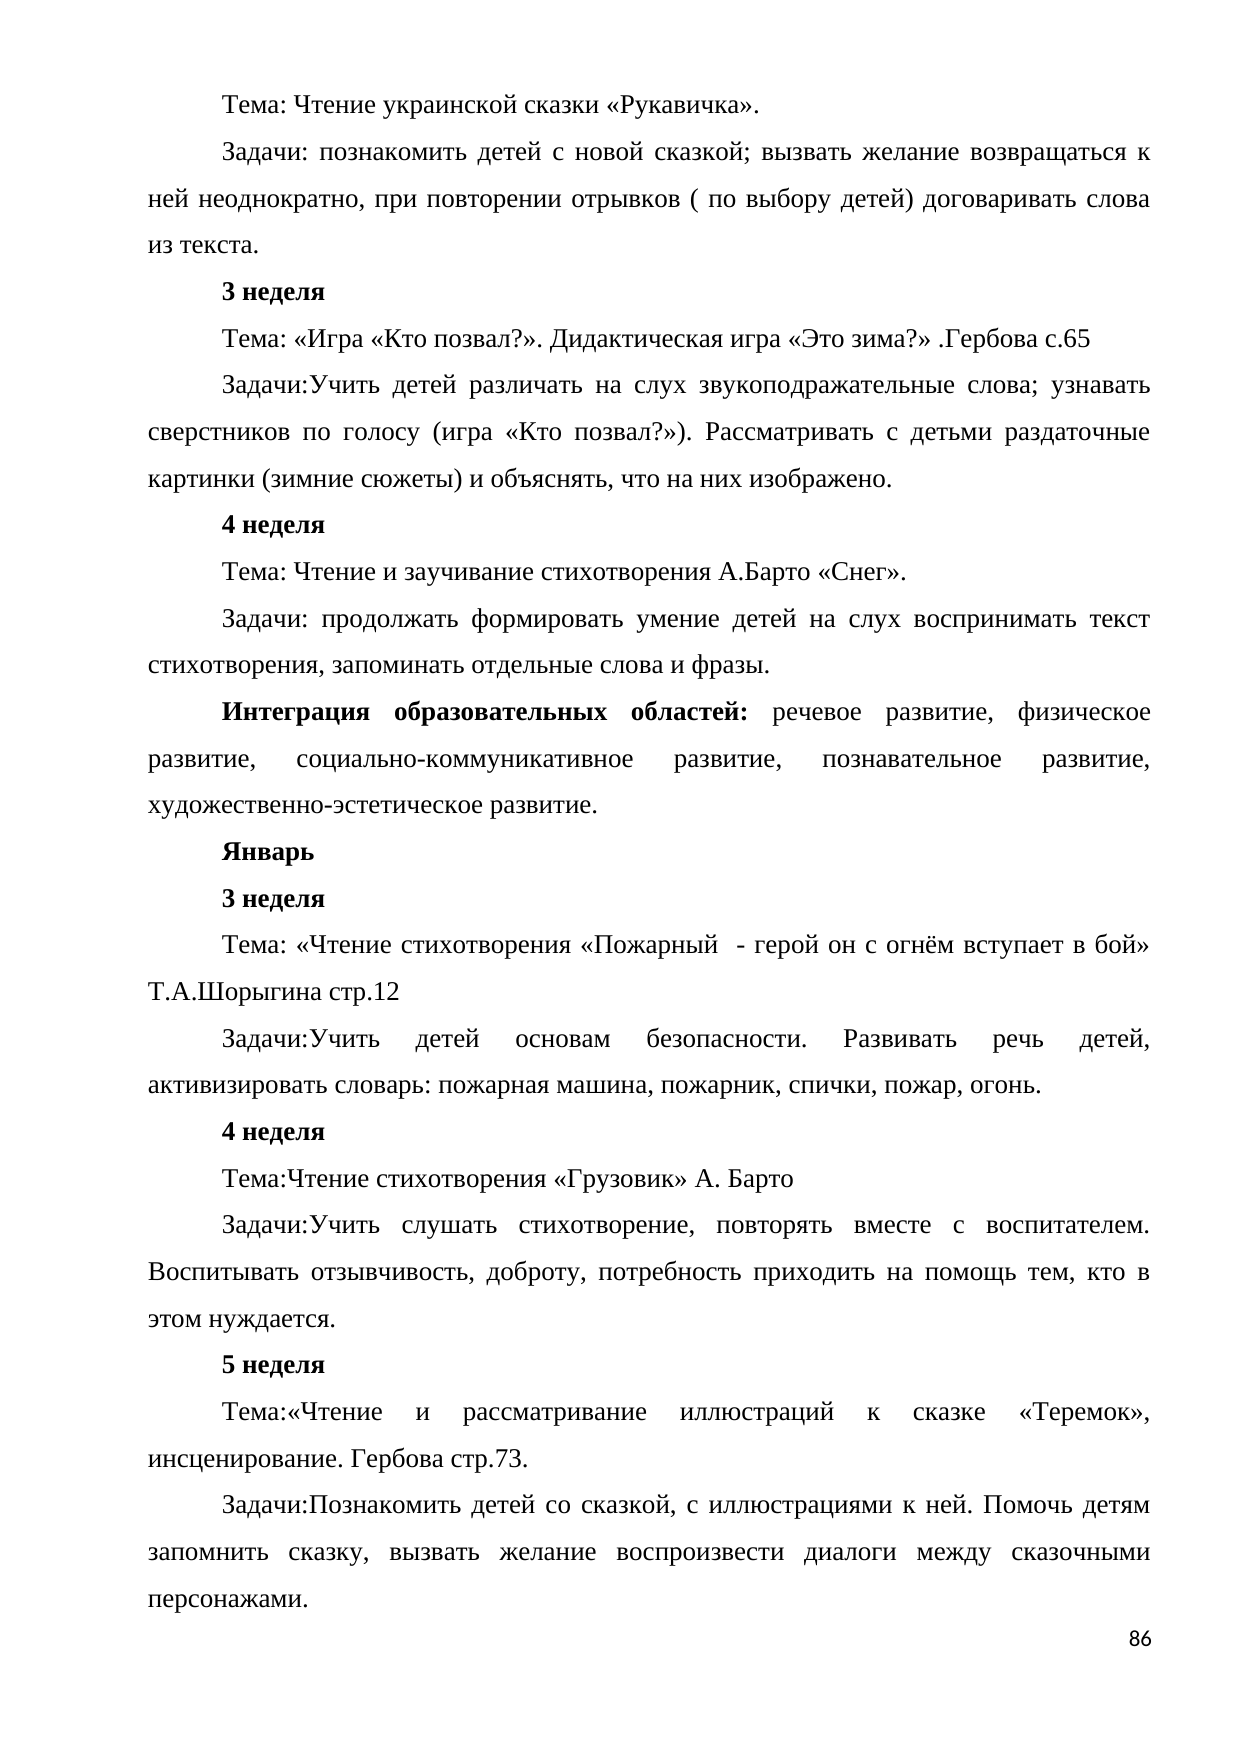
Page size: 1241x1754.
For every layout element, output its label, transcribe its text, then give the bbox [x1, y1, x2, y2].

text Задачи:Учить детей основам безопасности. Развивать речь детей, активизировать словарь: пожарная машина, пожарник, спички, пожар, огонь. [148, 1022, 1152, 1100]
text Задачи: продолжать формировать умение детей на слух воспринимать текст стихотворения, запоминать отдельные слова и фразы. [148, 602, 1152, 680]
text Тема: Чтение и заучивание стихотворения А.Барто «Снег». [148, 555, 1152, 586]
text Тема:Чтение стихотворения «Грузовик» А. Барто [148, 1162, 1152, 1193]
text 3 неделя [148, 882, 1152, 913]
text Тема: «Игра «Кто позвал?». Дидактическая игра «Это зима?» .Гербова с.65 [148, 322, 1152, 353]
text Задачи:Познакомить детей со сказкой, с иллюстрациями к ней. Помочь детям запомнить сказку, вызвать желание воспроизвести диалоги между сказочными персонажами. [148, 1489, 1152, 1613]
text Задачи: познакомить детей с новой сказкой; вызвать желание возвращаться к ней неоднократно, при повторении отрывков ( по выбору детей) договаривать слова из текста. [148, 135, 1152, 260]
text Тема: Чтение украинской сказки «Рукавичка». [148, 89, 1152, 120]
text Задачи:Учить слушать стихотворение, повторять вместе с воспитателем. Воспитывать отзывчивость, доброту, потребность приходить на помощь тем, кто в этом нуждается. [148, 1209, 1152, 1333]
text Январь [148, 835, 1152, 866]
text Интеграция образовательных областей: речевое развитие, физическое развитие, социально-коммуникативное развитие, познавательное развитие, художественно-эстетическое развитие. [148, 695, 1152, 820]
text Тема:«Чтение и рассматривание иллюстраций к сказке «Теремок», инсценирование. Гербова стр.73. [148, 1395, 1152, 1473]
text 4 неделя [148, 509, 1152, 540]
text 3 неделя [148, 275, 1152, 306]
text 4 неделя [148, 1115, 1152, 1146]
text Задачи:Учить детей различать на слух звукоподражательные слова; узнавать сверстников по голосу (игра «Кто позвал?»). Рассматривать с детьми раздаточные картинки (зимние сюжеты) и объяснять, что на них изображено. [148, 369, 1152, 493]
text Тема: «Чтение стихотворения «Пожарный - герой он с огнём вступает в бой» Т.А.Шорыгина стр.12 [148, 929, 1152, 1006]
text 5 неделя [148, 1349, 1152, 1380]
